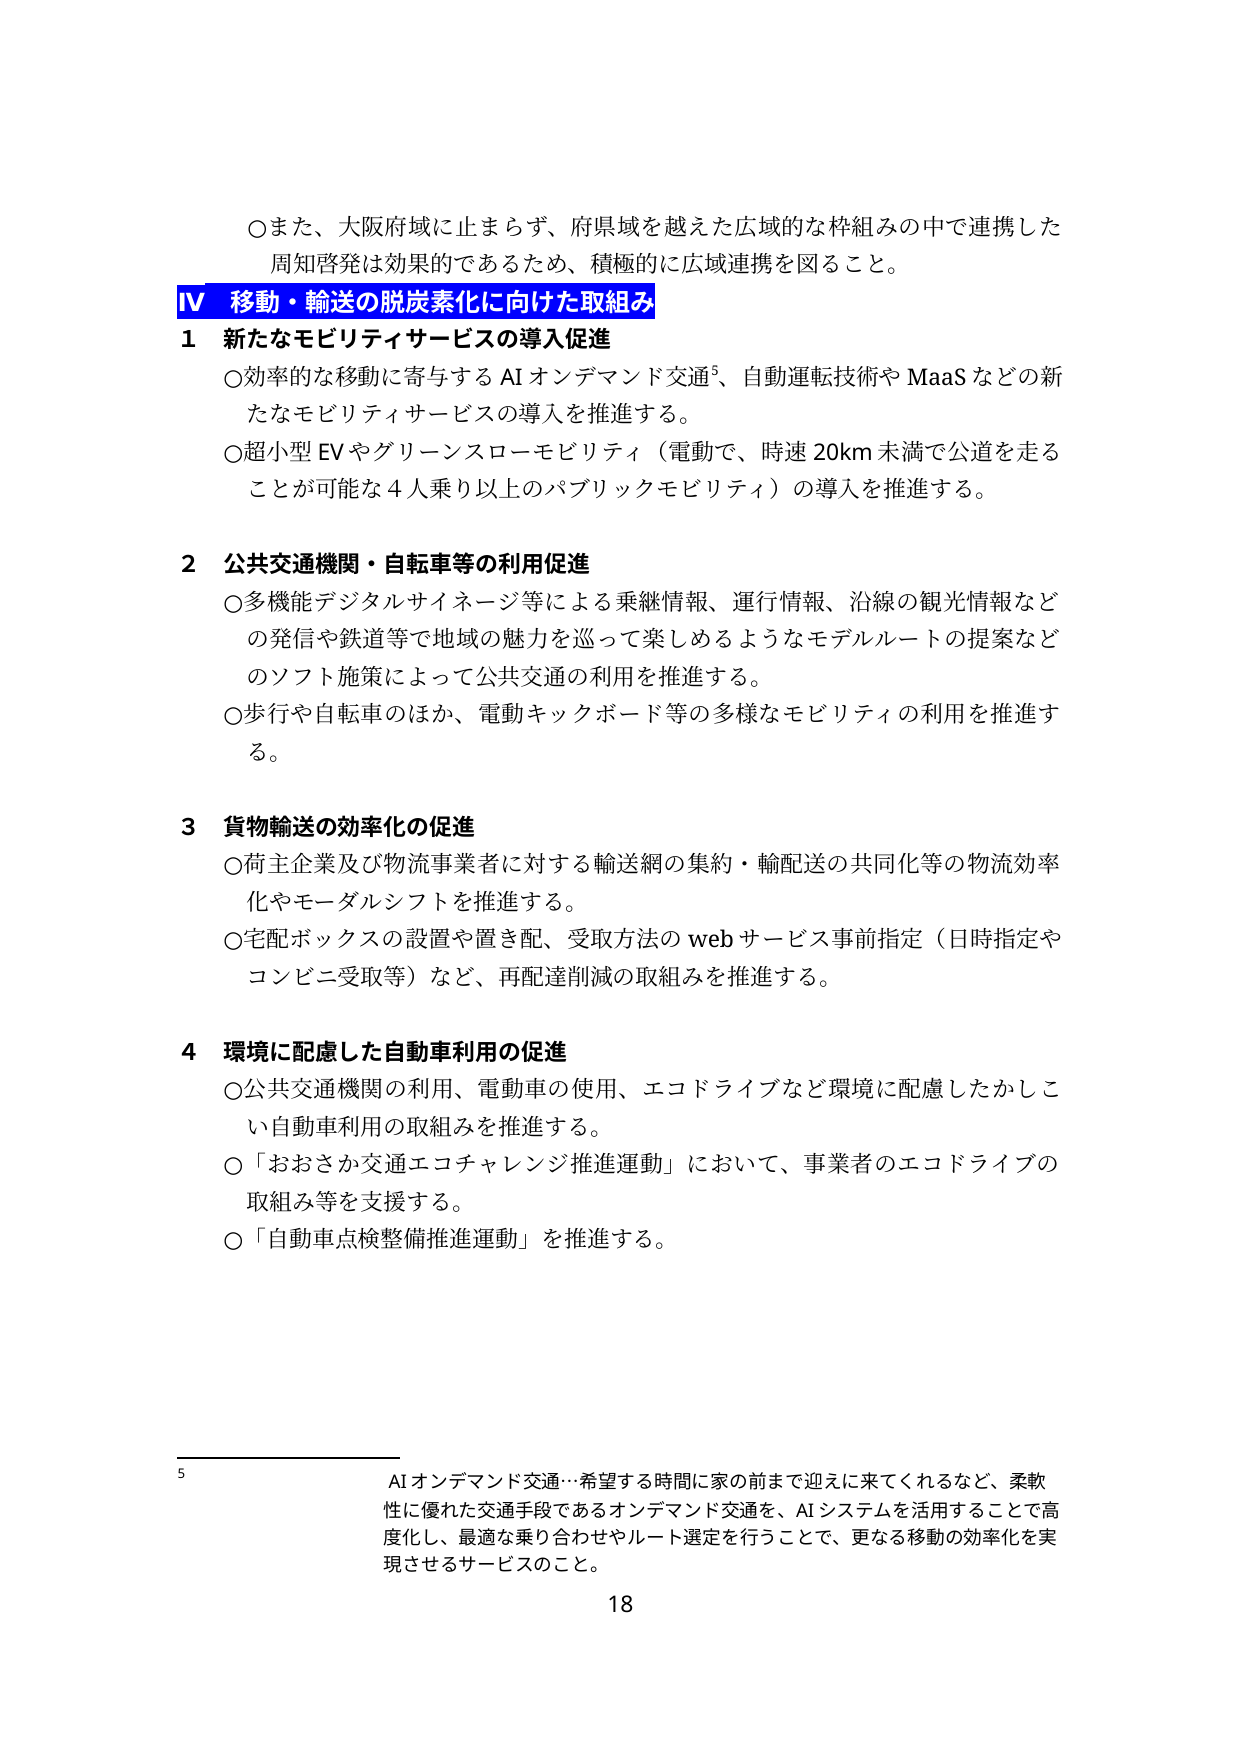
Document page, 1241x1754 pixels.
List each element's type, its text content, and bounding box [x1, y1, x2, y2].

subtitle ３ 貨物輸送の効率化の促進 [177, 807, 1063, 844]
text ○超小型EVやグリーンスローモビリティ（電動で、時速20km未満で公道を走ることが可能な４人乗り以上のパブリックモビリティ）の導入を推進する。 [223, 432, 1063, 507]
subtitle ４ 環境に配慮した自動車利用の促進 [177, 1032, 1063, 1069]
text ○多機能デジタルサイネージ等による乗継情報、運行情報、沿線の観光情報などの発信や鉄道等で地域の魅力を巡って楽しめるようなモデルルートの提案などのソフト施策によって公共交通の利用を推進する。 [223, 582, 1063, 694]
text ○宅配ボックスの設置や置き配、受取方法のwebサービス事前指定（日時指定やコンビニ受取等）など、再配達削減の取組みを推進する。 [223, 919, 1063, 994]
subtitle Ⅳ 移動・輸送の脱炭素化に向けた取組み [177, 282, 1063, 319]
text ○「おおさか交通エコチャレンジ推進運動」において、事業者のエコドライブの取組み等を支援する。 [223, 1144, 1063, 1219]
text ○「自動車点検整備推進運動」を推進する。 [223, 1219, 1063, 1257]
subtitle １ 新たなモビリティサービスの導入促進 [177, 319, 1063, 357]
subtitle ２ 公共交通機関・自転車等の利用促進 [177, 544, 1063, 582]
text ○公共交通機関の利用、電動車の使用、エコドライブなど環境に配慮したかしこい自動車利用の取組みを推進する。 [223, 1069, 1063, 1144]
text ○歩行や自転車のほか、電動キックボード等の多様なモビリティの利用を推進する。 [223, 694, 1063, 769]
text ○また、大阪府域に止まらず、府県域を越えた広域的な枠組みの中で連携した周知啓発は効果的であるため、積極的に広域連携を図ること。 [247, 207, 1063, 282]
text ○効率的な移動に寄与するAIオンデマンド交通、自動運転技術やMaaSなどの新たなモビリティサービスの導入を推進する。 [223, 357, 1063, 432]
text ○荷主企業及び物流事業者に対する輸送網の集約・輸配送の共同化等の物流効率化やモーダルシフトを推進する。 [223, 844, 1063, 919]
